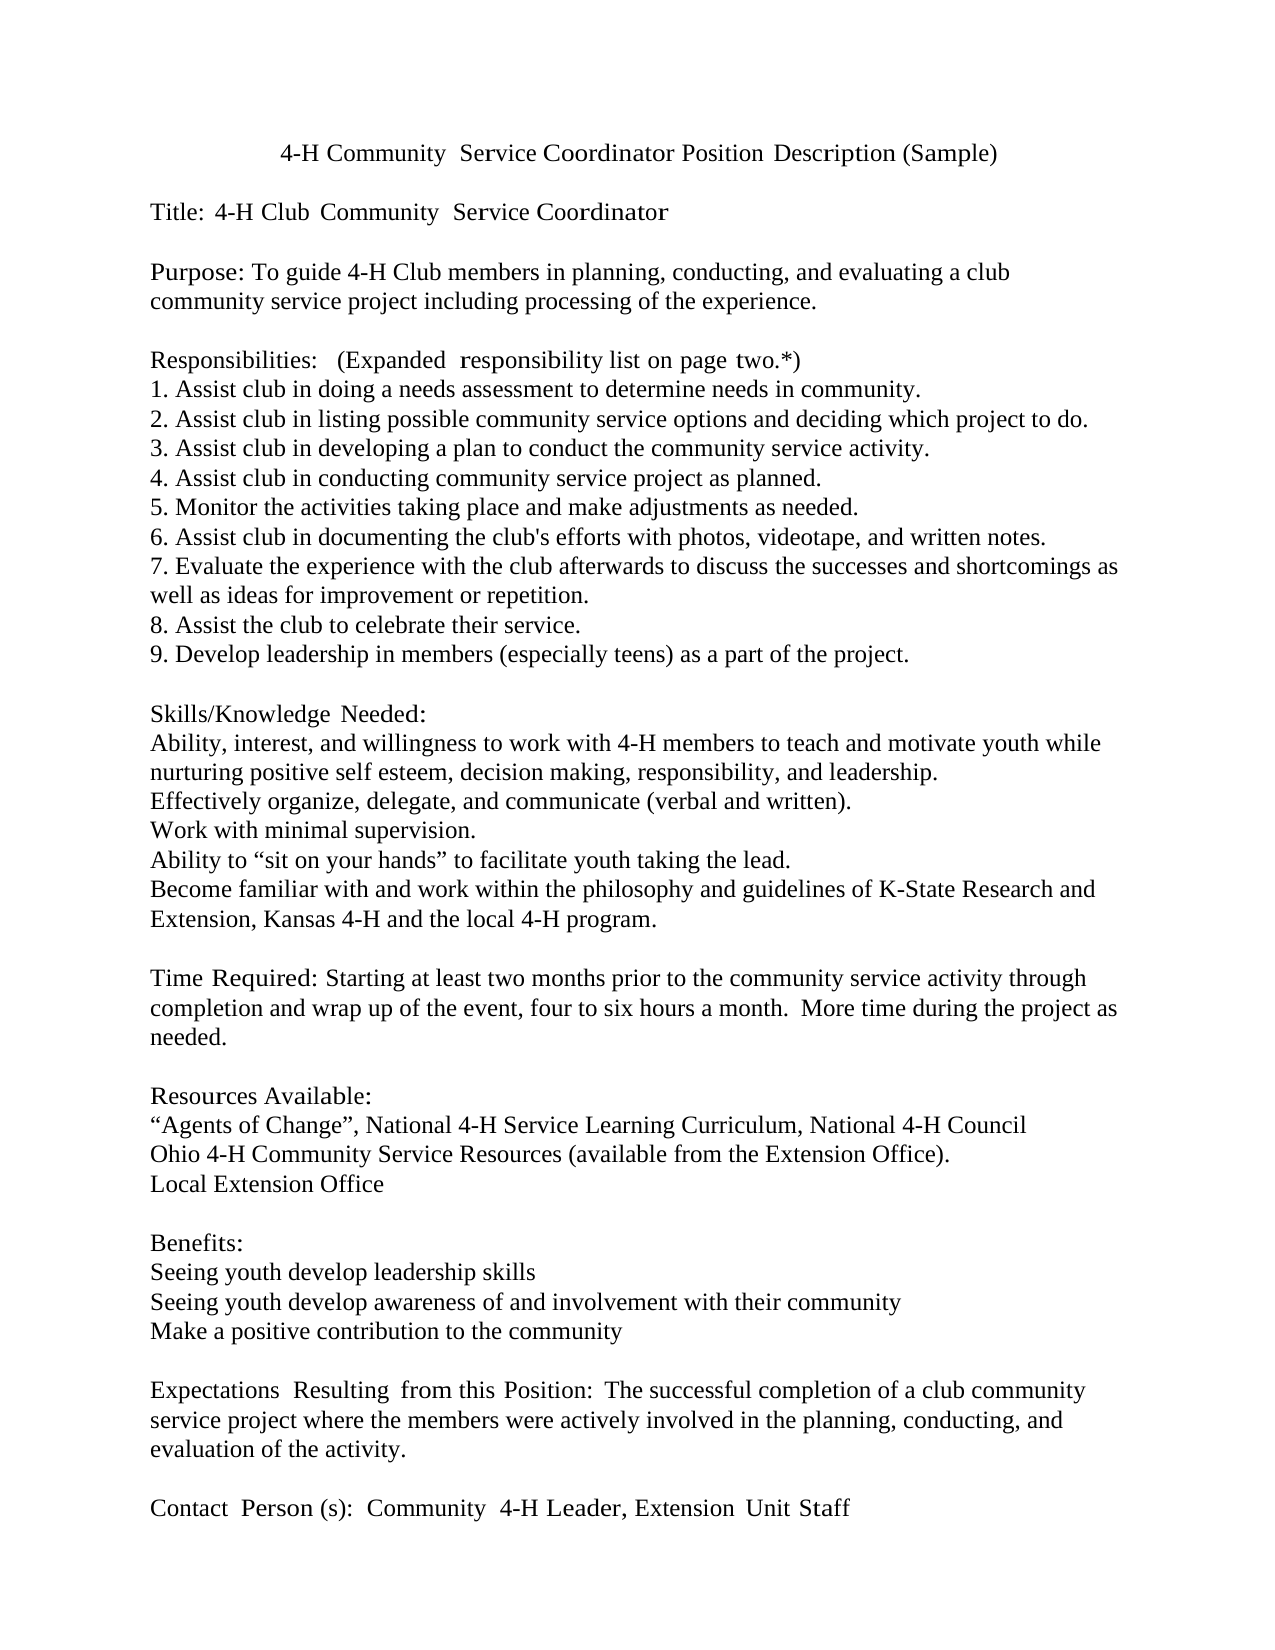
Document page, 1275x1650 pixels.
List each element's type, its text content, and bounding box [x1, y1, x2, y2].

text Time Required: Starting at least two months prior to the community service activity through completion and wrap up of the event, four to six hours a month. More time during the project as needed. [150, 963, 1121, 1051]
text Become familiar with and work within the philosophy and guidelines of K-State Research and [150, 874, 1129, 903]
text 2. Assist club in listing possible community service options and deciding which project to do. [150, 404, 1129, 433]
text Expectations Resulting from this Position: The successful completion of a club community service project where the members were actively involved in the planning, conducting, and evaluation of the activity. [150, 1376, 1092, 1463]
text 1. Assist club in doing a needs assessment to determine needs in community. [150, 374, 1129, 403]
text 3. Assist club in developing a plan to conduct the community service activity. [150, 433, 1129, 462]
text Seeing youth develop leadership skills [150, 1257, 1129, 1286]
text 7. Evaluate the experience with the club afterwards to discuss the successes and shortcomings as well as ideas for improvement or repetition. [150, 551, 1120, 609]
text Effectively organize, delegate, and communicate (verbal and written). Work with minimal supervision. [150, 786, 853, 844]
text Make a positive contribution to the community [150, 1316, 1129, 1345]
text 5. Monitor the activities taking place and make adjustments as needed. [150, 492, 1129, 521]
text Contact Person (s): Community 4-H Leader, Extension Unit Staff [150, 1493, 1129, 1522]
text 8. Assist the club to celebrate their service. [150, 610, 1129, 639]
text Ability to “sit on your hands” to facilitate youth taking the lead. [150, 845, 1129, 874]
text Responsibilities: (Expanded responsibility list on page two.*) [150, 346, 1129, 374]
text Ohio 4-H Community Service Resources (available from the Extension Office). Local Extension Office [150, 1139, 953, 1198]
text “Agents of Change”, National 4-H Service Learning Curriculum, National 4-H Council [150, 1110, 1129, 1139]
text Benefits: [150, 1228, 1129, 1257]
text 4. Assist club in conducting community service project as planned. [150, 463, 1129, 492]
text Seeing youth develop awareness of and involvement with their community [150, 1287, 1129, 1315]
text Resources Available: [150, 1081, 1129, 1110]
text Extension, Kansas 4-H and the local 4-H program. [150, 904, 1129, 933]
text 6. Assist club in documenting the club's efforts with photos, videotape, and written notes. [150, 522, 1129, 551]
text 4-H Community Service Coordinator Position Description (Sample) Title: 4-H Club Community Service Coordinator [150, 138, 1007, 226]
text Ability, interest, and willingness to work with 4-H members to teach and motivate youth while nurturing positive self esteem, decision making, responsibility, and leadership. [150, 728, 1103, 786]
text Skills/Knowledge Needed: [150, 699, 1129, 728]
text 9. Develop leadership in members (especially teens) as a part of the project. [150, 639, 1129, 668]
text Purpose: To guide 4-H Club members in planning, conducting, and evaluating a club community service project including processing of the experience. [150, 257, 1012, 315]
